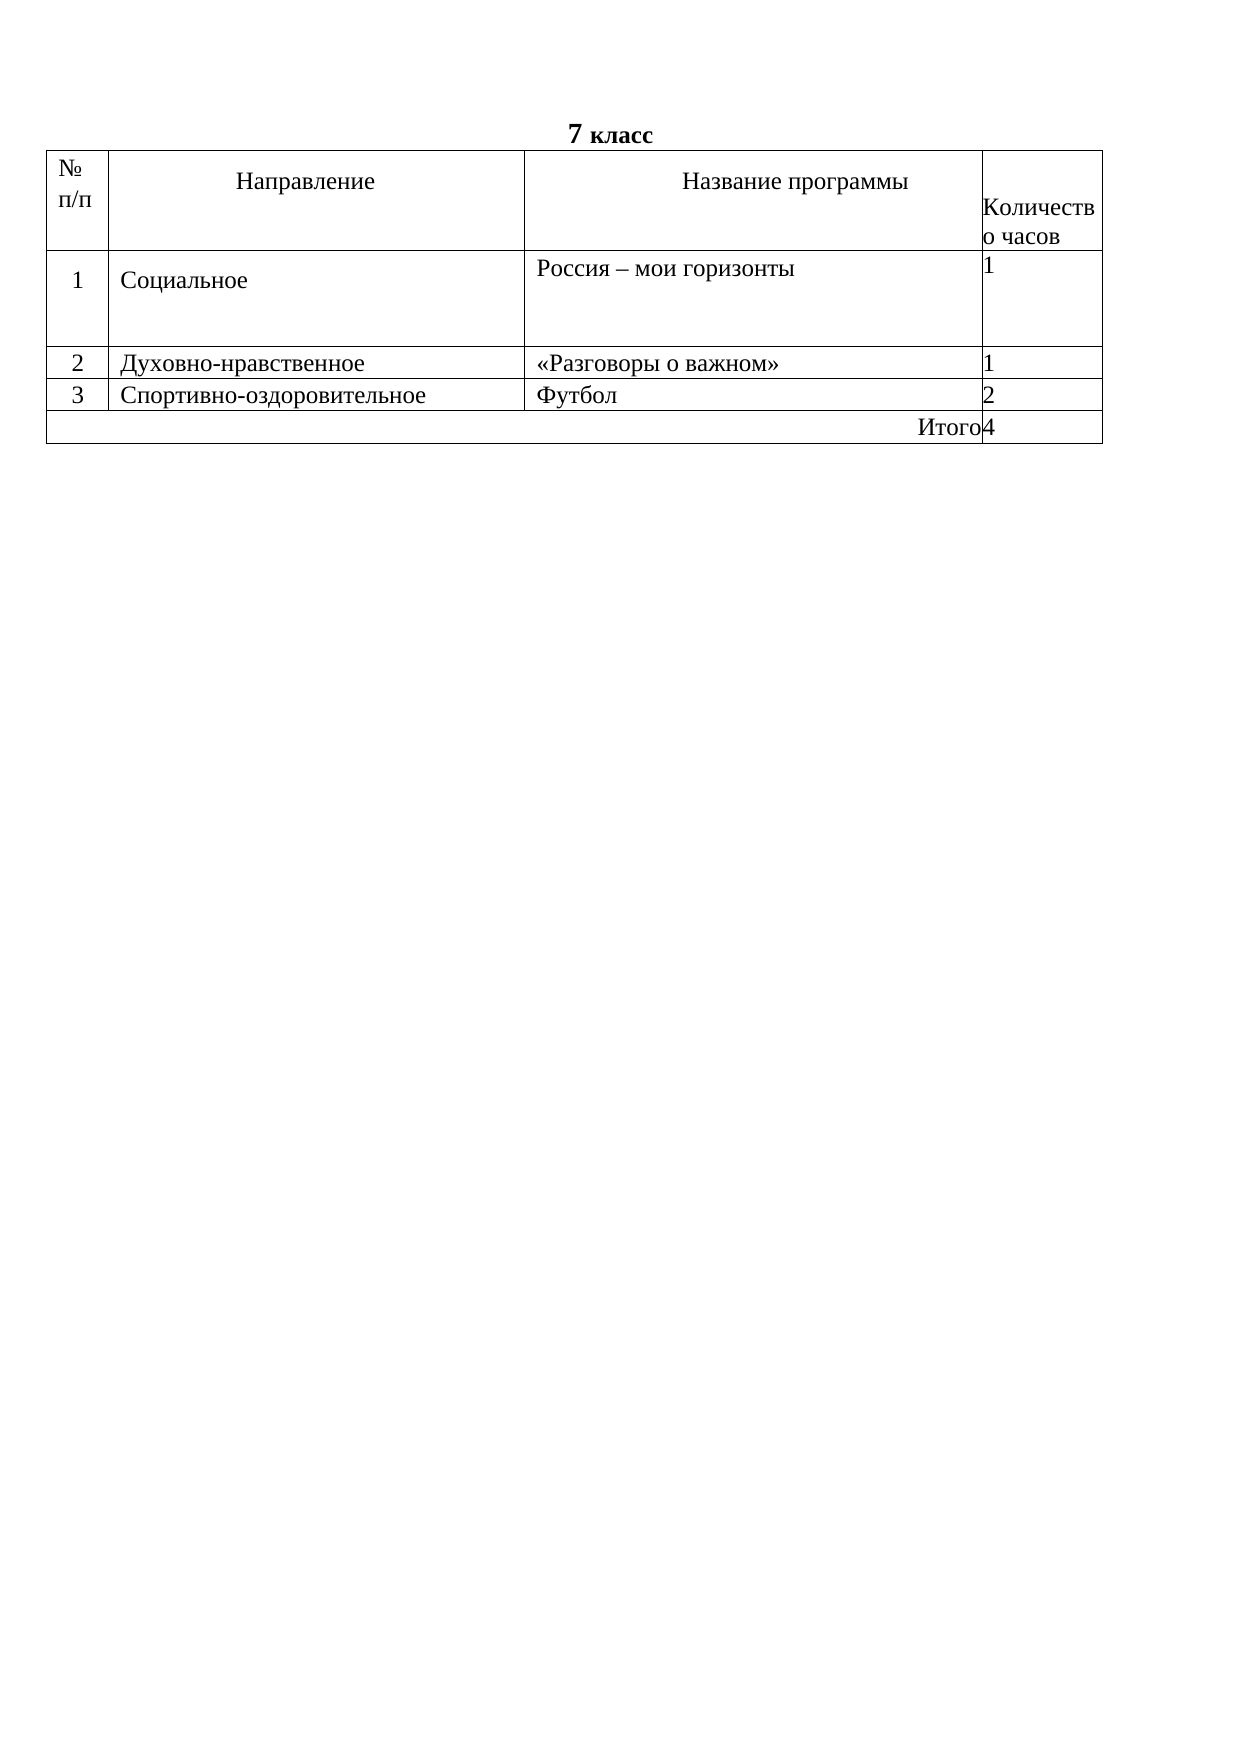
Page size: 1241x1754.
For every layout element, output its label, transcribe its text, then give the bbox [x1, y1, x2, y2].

table_cell Россия – мои горизонты [525, 251, 982, 346]
table_cell Итого [47, 411, 982, 442]
table_cell Спортивно-оздоровительное [109, 379, 524, 410]
table_cell 3 [47, 379, 108, 410]
table_cell Футбол [525, 379, 982, 410]
table_header Количество часов [983, 151, 1102, 249]
table_cell «Разговоры о важном» [525, 347, 982, 378]
table_cell Духовно-нравственное [109, 347, 524, 378]
table_cell 1 [983, 347, 1102, 378]
list класс [57, 117, 1163, 150]
table_cell 1 [47, 251, 108, 346]
table_header Название программы [525, 151, 982, 249]
table_cell Социальное [109, 251, 524, 346]
table_cell 2 [983, 379, 1102, 410]
table_cell 1 [983, 251, 1102, 346]
table_cell 2 [47, 347, 108, 378]
table_cell 4 [983, 411, 1102, 442]
table_header № п/п [47, 151, 108, 249]
table_header Направление [109, 151, 524, 249]
